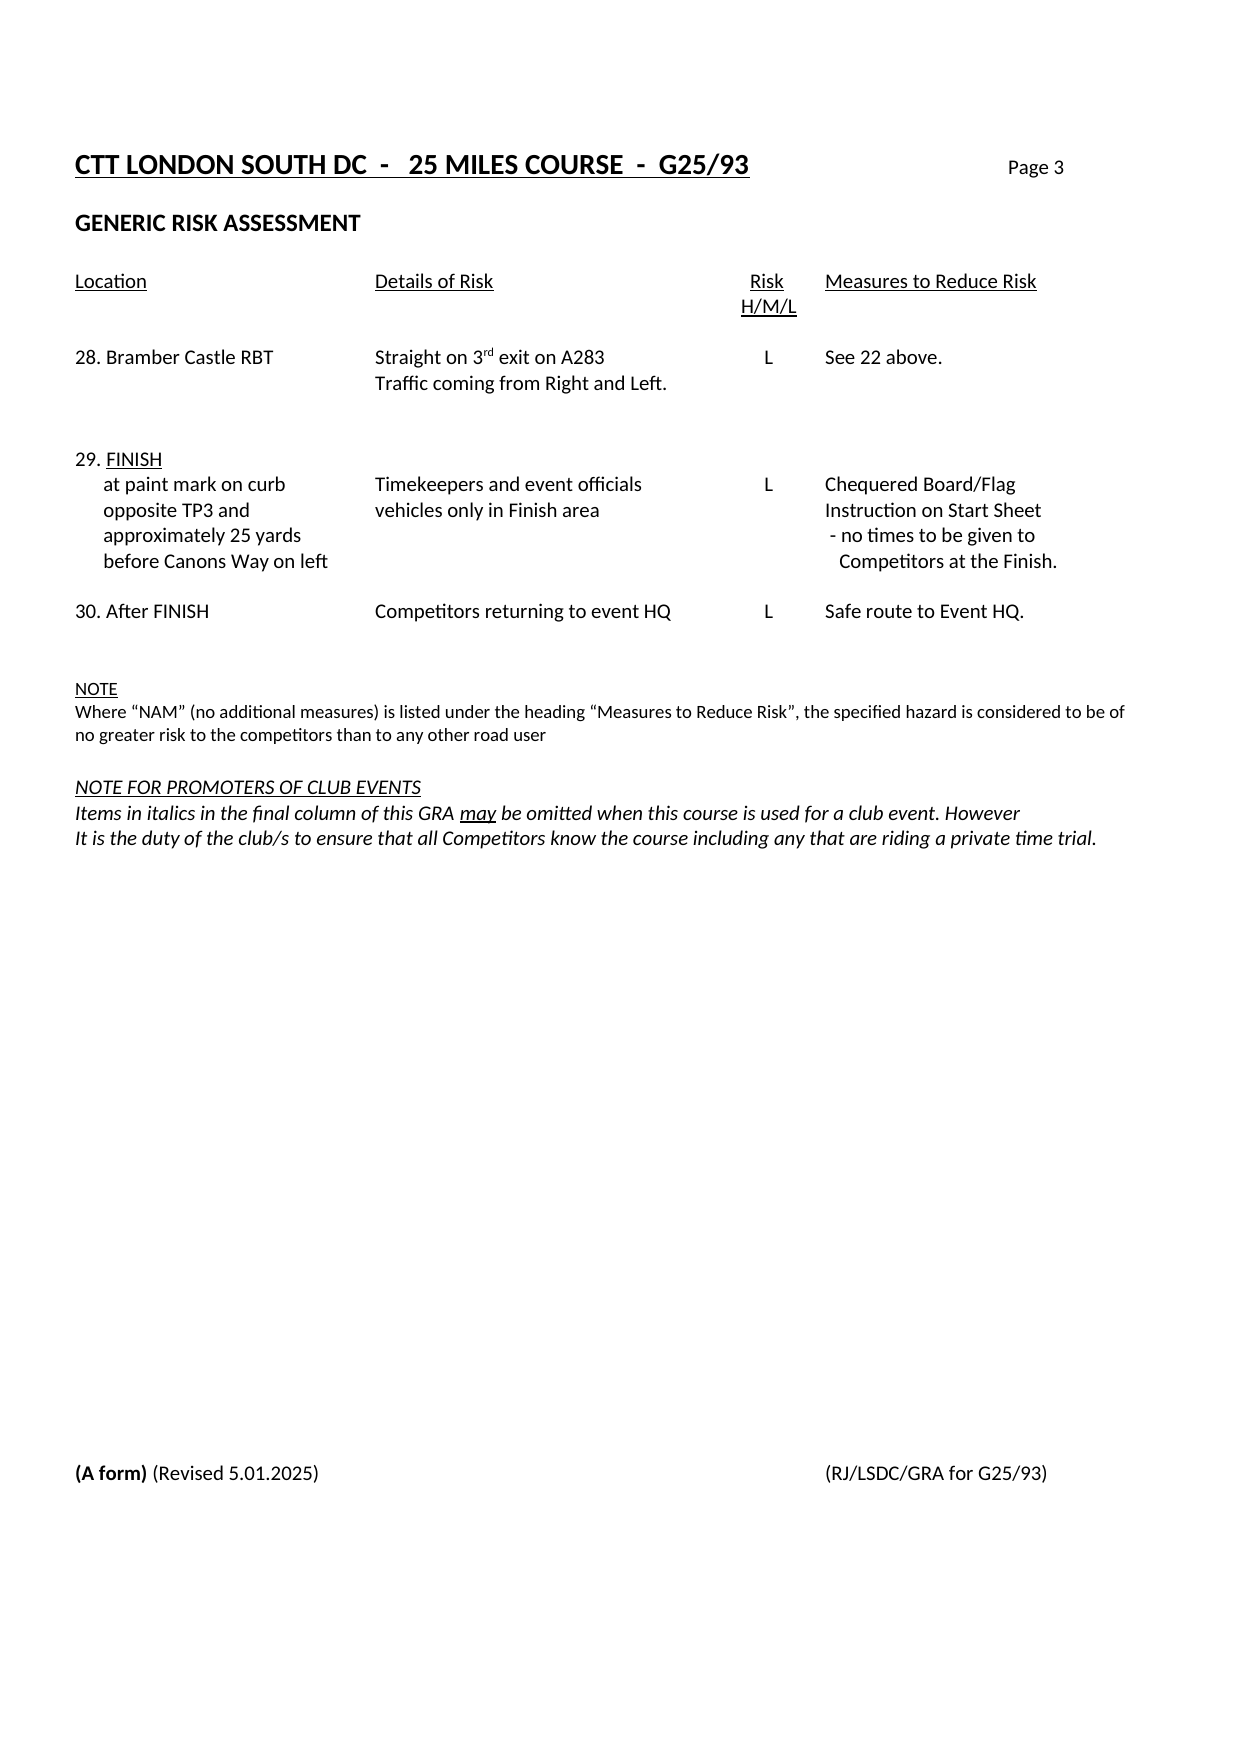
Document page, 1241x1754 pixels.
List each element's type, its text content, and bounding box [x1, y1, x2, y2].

text no greater risk to the competitors than to any other road user [75, 723, 1165, 746]
text Items in italics in the final column of this GRA may be omitted when this course is used for a club event. However [75, 800, 1165, 825]
text 28. Bramber Castle RBT Straight on 3rd exit on A283 L See 22 above. [75, 344, 1165, 370]
text Location Details of Risk Risk Measures to Reduce Risk [75, 268, 1165, 294]
text approximately 25 yards - no times to be given to [75, 522, 1165, 548]
text (A form) (Revised 5.01.2025) (RJ/LSDC/GRA for G25/93) [75, 1461, 1165, 1486]
text CTT LONDON SOUTH DC - 25 MILES COURSE - G25/93 Page 3 [75, 146, 1165, 182]
text H/M/L [75, 294, 1165, 319]
text GENERIC RISK ASSESSMENT [75, 207, 1165, 238]
text NOTE [75, 678, 1165, 701]
text It is the duty of the club/s to ensure that all Competitors know the course including any that are riding a private time trial. [75, 825, 1165, 851]
text before Canons Way on left Competitors at the Finish. [75, 548, 1165, 573]
text NOTE FOR PROMOTERS OF CLUB EVENTS [75, 774, 1165, 800]
text Traffic coming from Right and Left. [75, 370, 1165, 395]
text at paint mark on curb Timekeepers and event officials L Chequered Board/Flag [75, 472, 1165, 497]
text 30. After FINISH Competitors returning to event HQ L Safe route to Event HQ. [75, 599, 1165, 624]
text Where “NAM” (no additional measures) is listed under the heading “Measures to Reduce Risk”, the specified hazard is considered to be of [75, 701, 1165, 723]
text opposite TP3 and vehicles only in Finish area Instruction on Start Sheet [75, 497, 1165, 522]
text 29. FINISH [75, 446, 1165, 472]
